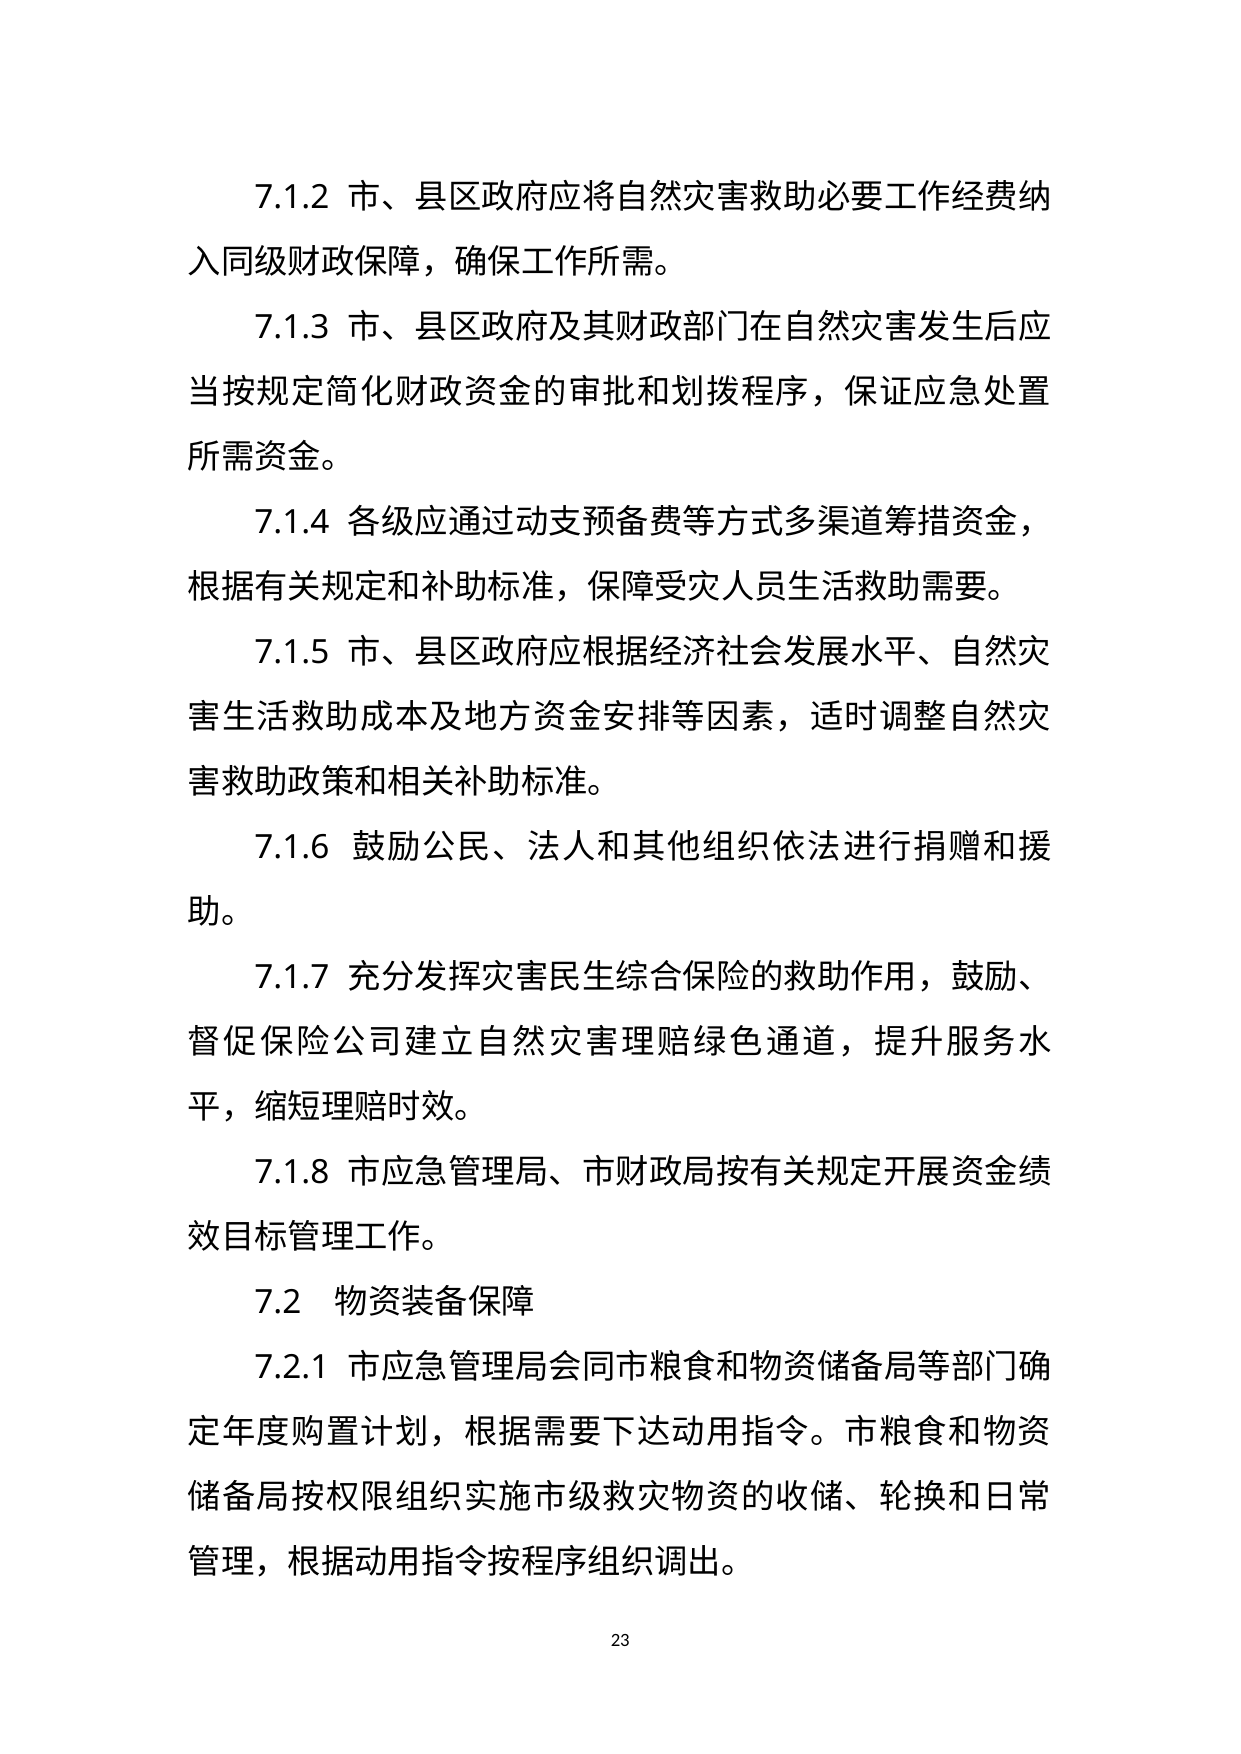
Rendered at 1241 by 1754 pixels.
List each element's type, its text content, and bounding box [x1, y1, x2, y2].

text 7.2 物资装备保障 [187, 1267, 1053, 1332]
text 7.1.8 市应急管理局、市财政局按有关规定开展资金绩效目标管理工作。 [187, 1137, 1053, 1267]
text 7.2.1 市应急管理局会同市粮食和物资储备局等部门确定年度购置计划，根据需要下达动用指令。市粮食和物资储备局按权限组织实施市级救灾物资的收储、轮换和日常管理，根据动用指令按程序组织调出。 [187, 1332, 1053, 1592]
text 7.1.2 市、县区政府应将自然灾害救助必要工作经费纳入同级财政保障，确保工作所需。 [187, 162, 1053, 292]
text 7.1.4 各级应通过动支预备费等方式多渠道筹措资金，根据有关规定和补助标准，保障受灾人员生活救助需要。 [187, 487, 1053, 617]
text 7.1.7 充分发挥灾害民生综合保险的救助作用，鼓励、督促保险公司建立自然灾害理赔绿色通道，提升服务水平，缩短理赔时效。 [187, 942, 1053, 1137]
text 7.1.6 鼓励公民、法人和其他组织依法进行捐赠和援助。 [187, 812, 1053, 942]
text 7.1.3 市、县区政府及其财政部门在自然灾害发生后应当按规定简化财政资金的审批和划拨程序，保证应急处置所需资金。 [187, 292, 1053, 487]
text 7.1.5 市、县区政府应根据经济社会发展水平、自然灾害生活救助成本及地方资金安排等因素，适时调整自然灾害救助政策和相关补助标准。 [187, 617, 1053, 812]
